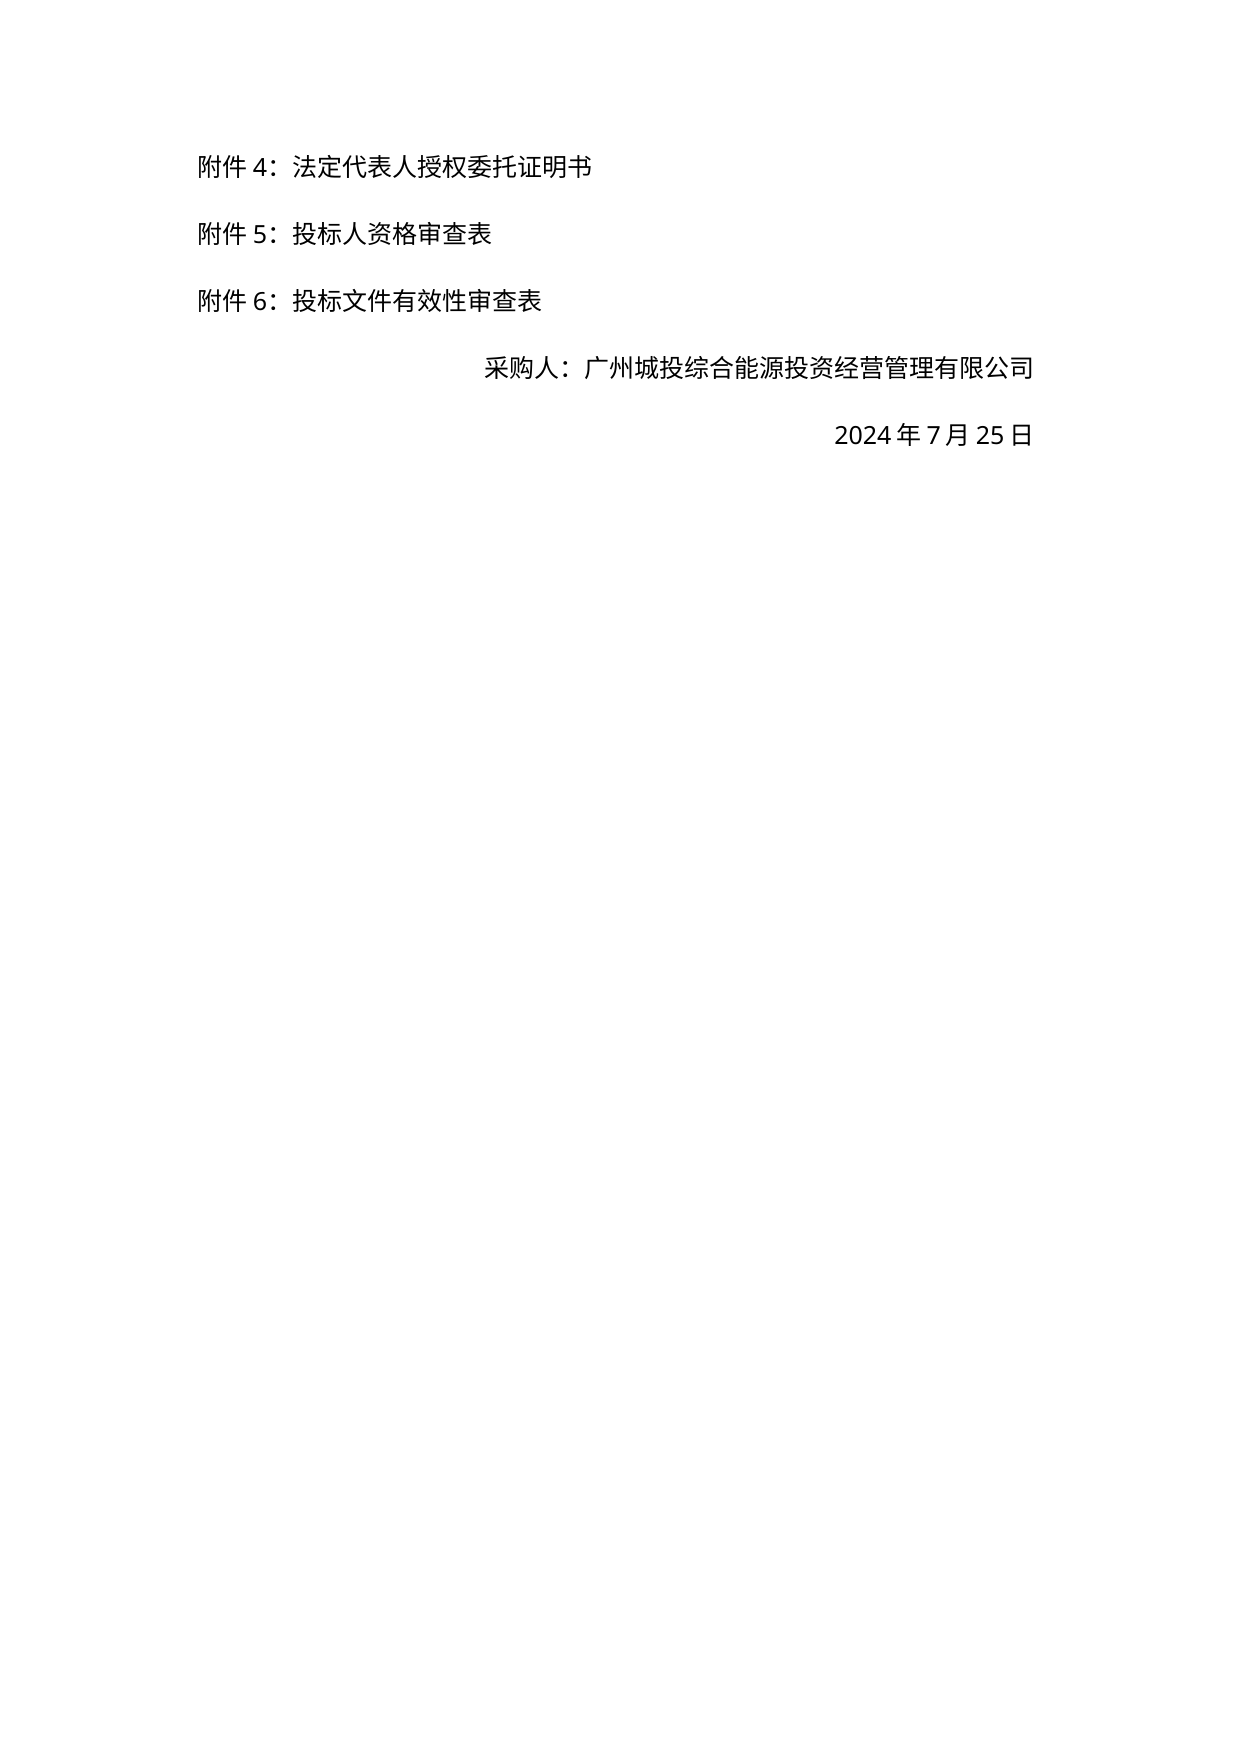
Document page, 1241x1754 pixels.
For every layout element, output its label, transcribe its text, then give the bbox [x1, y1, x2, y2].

text 采购人：广州城投综合能源投资经营管理有限公司 [148, 348, 1034, 384]
text 附件5：投标人资格审查表 [148, 214, 1092, 251]
text 2024年7月25日 [148, 415, 1034, 451]
text 附件6：投标文件有效性审查表 [148, 281, 1092, 318]
text 附件4：法定代表人授权委托证明书 [148, 148, 1092, 184]
